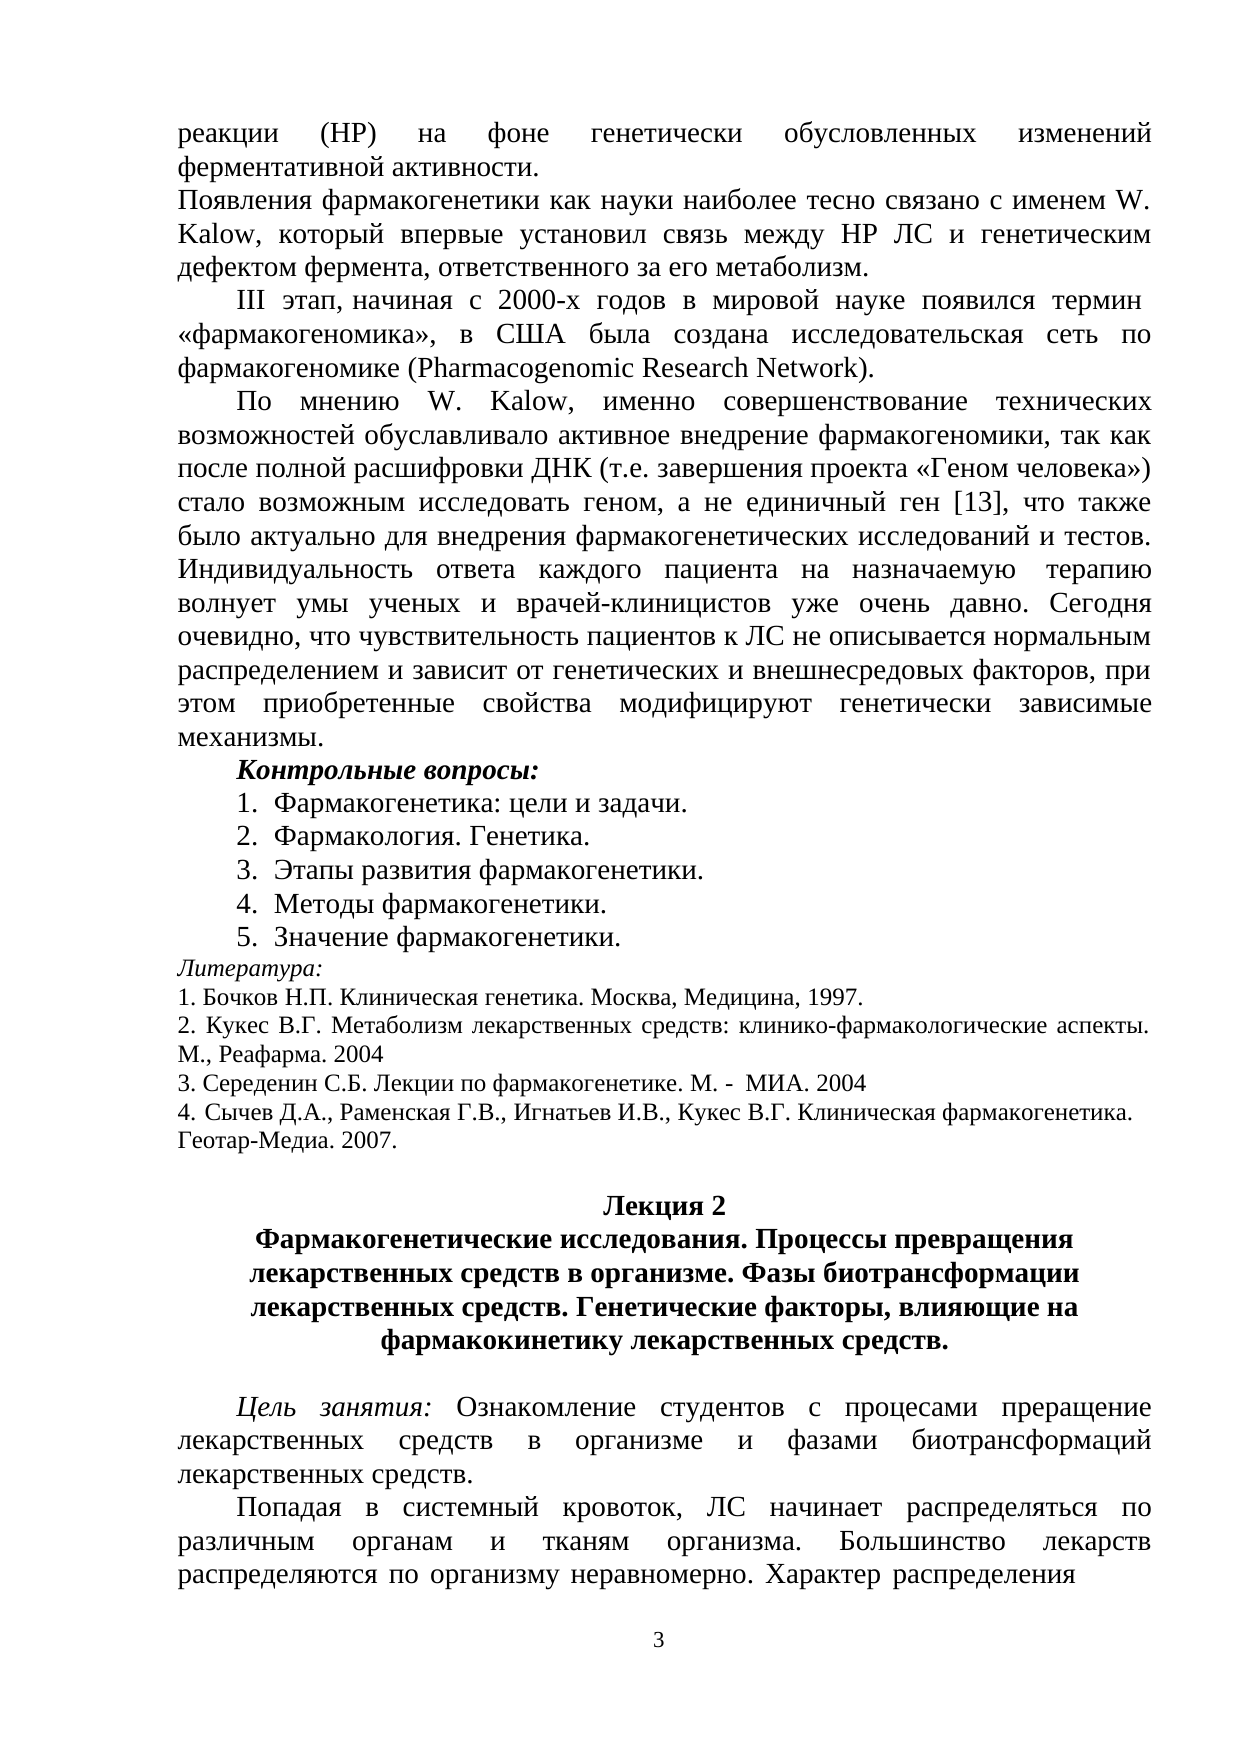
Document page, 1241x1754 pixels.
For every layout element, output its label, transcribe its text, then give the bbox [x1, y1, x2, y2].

text Фармакогенетические исследования. Процессы превращения лекарственных средств в организме. Фазы биотрансформации лекарственных средств. Генетические факторы, влияющие на фармакокинетику лекарственных средств. [249, 1222, 1080, 1356]
text По мнению W. Kalow, именно совершенствование технических возможностей обуславливало активное внедрение фармакогеномики, так как после полной расшифровки ДНК (т.е. завершения проекта «Геном человека») стало возможным исследовать геном, а не единичный ген [13], что также было актуально для внедрения фармакогенетических исследований и тестов. Индивидуальность ответа каждого пациента на назначаемую терапию волнует умы ученых и врачей-клиницистов уже очень давно. Сегодня очевидно, что чувствительность пациентов к ЛС не описывается нормальным распределением и зависит от генетических и внешнесредовых факторов, при этом приобретенные свойства модифицируют генетически зависимые механизмы. [177, 383, 1152, 752]
list Сычев Д.А., Раменская Г.В., Игнатьев И.В., Кукес В.Г. Клиническая фармакогенетика. Геотар-Медиа. 2007. [177, 1097, 1152, 1154]
list Методы фармакогенетики. [236, 886, 1163, 919]
list Значение фармакогенетики. [236, 919, 1163, 953]
list этап, начиная с 2000-х годов в мировой науке появился термин [236, 283, 1163, 316]
list Фармакология. Генетика. [236, 819, 1163, 852]
list Кукес В.Г. Метаболизм лекарственных средств: клинико-фармакологические аспекты. М., Реафарма. 2004 [177, 1010, 1152, 1068]
text реакции (НР) на фоне генетически обусловленных изменений ферментативной активности. [177, 115, 1152, 182]
text Попадая в системный кровоток, ЛС начинает распределяться по различным органам и тканям организма. Большинство лекарств распределяются по организму неравномерно. Характер распределения [177, 1489, 1152, 1590]
list Фармакогенетика: цели и задачи. [236, 786, 1163, 819]
text Появления фармакогенетики как науки наиболее тесно связано с именем W. Kalow, который впервые установил связь между НР ЛС и генетическим дефектом фермента, ответственного за его метаболизм. [177, 182, 1152, 283]
list Середенин С.Б. Лекции по фармакогенетике. М. - МИА. 2004 [177, 1068, 1163, 1097]
text Лекция 2 [402, 1188, 927, 1221]
text Литература: [177, 953, 1163, 982]
list Этапы развития фармакогенетики. [236, 852, 1163, 886]
subtitle Контрольные вопросы: [236, 752, 1163, 786]
text «фармакогеномика», в США была создана исследовательская сеть по фармакогеномике (Pharmacogenomic Research Network). [177, 316, 1152, 383]
text Цель занятия: Ознакомление студентов с процесами преращение лекарственных средств в организме и фазами биотрансформаций лекарственных средств. [177, 1389, 1152, 1489]
list Бочков Н.П. Клиническая генетика. Москва, Медицина, 1997. [177, 982, 1163, 1010]
